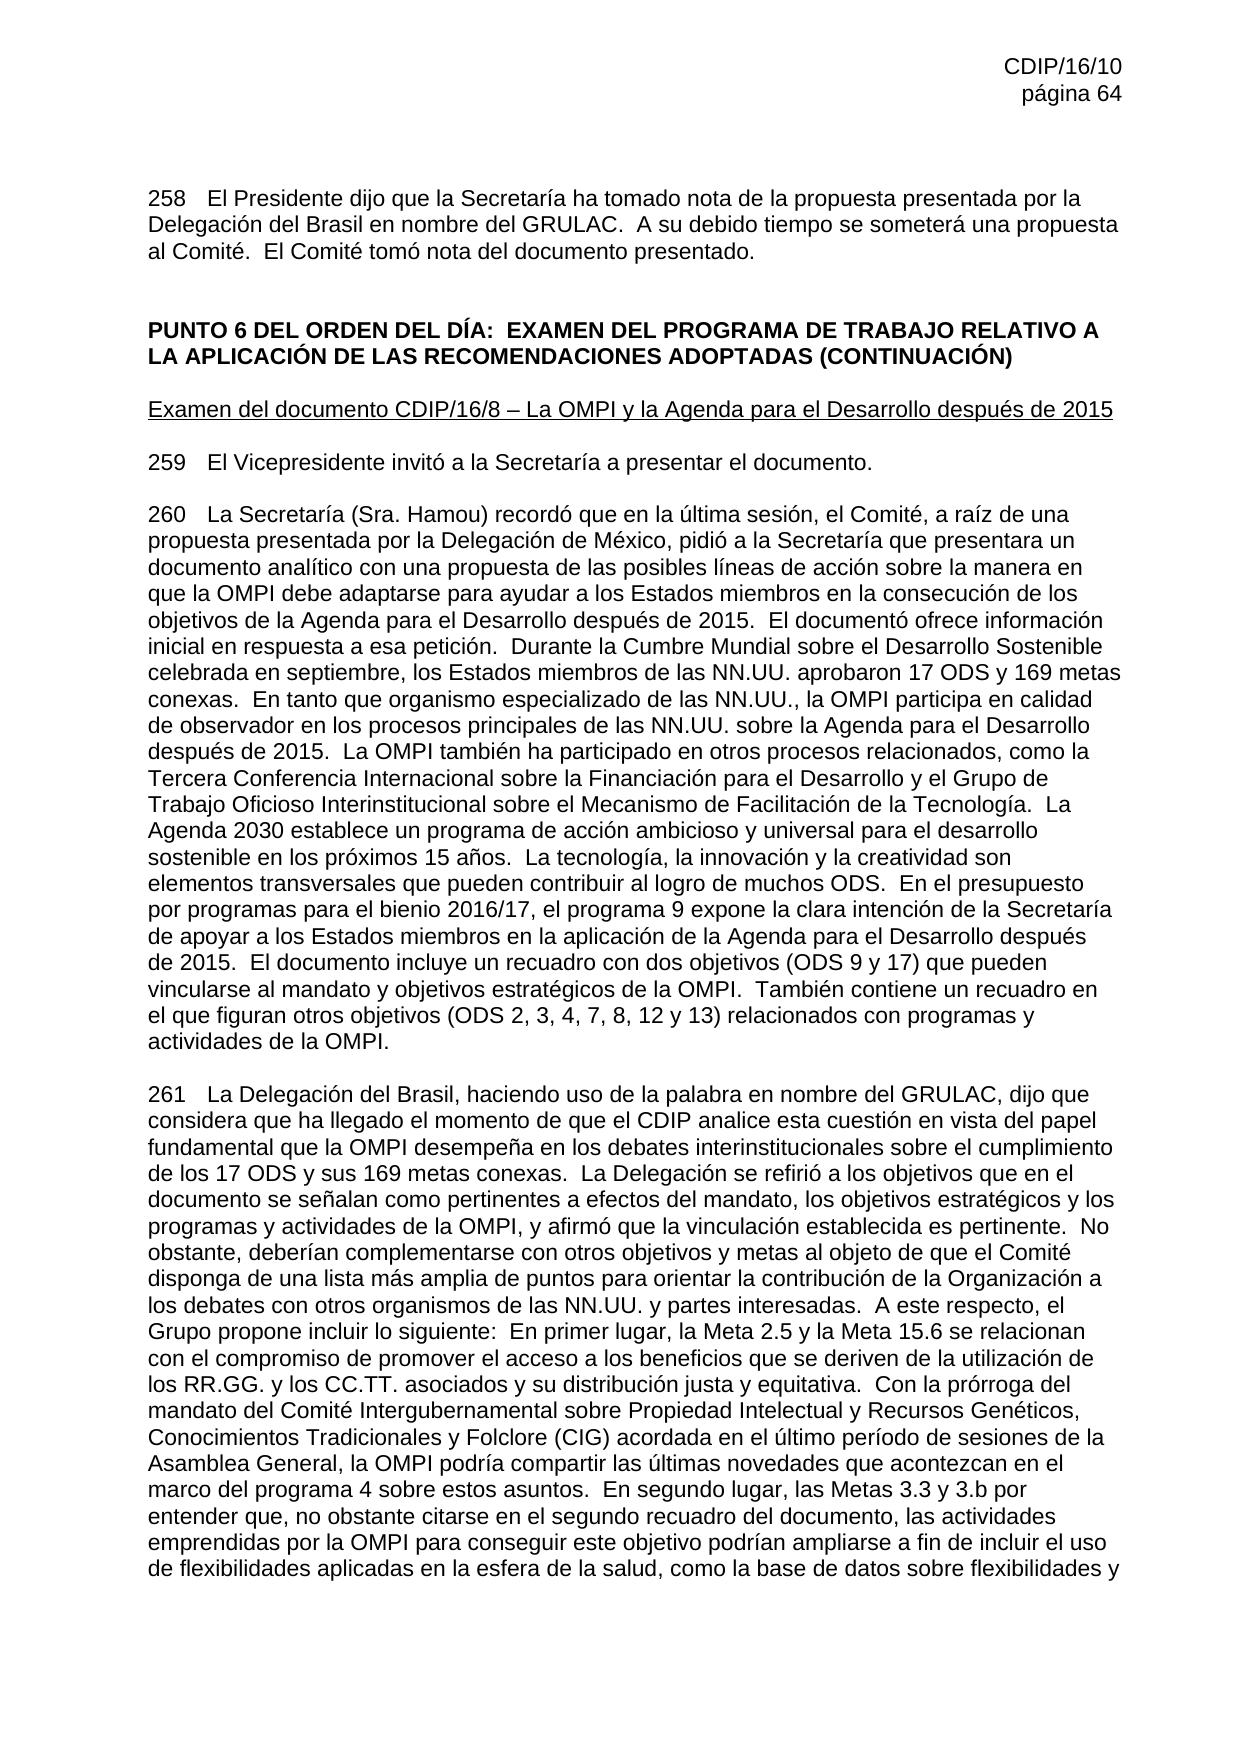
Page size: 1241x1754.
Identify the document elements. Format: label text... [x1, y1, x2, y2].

text El Presidente dijo que la Secretaría ha tomado nota de la propuesta presentada por la Delegación del Brasil en nombre del GRULAC. A su debido tiempo se someterá una propuesta al Comité. El Comité tomó nota del documento presentado. [148, 185, 1122, 264]
text Examen del documento CDIP/16/8 – La OMPI y la Agenda para el Desarrollo después de 2015 [148, 396, 1122, 422]
text PUNTO 6 DEL ORDEN DEL DÍA: EXAMEN DEL PROGRAMA DE TRABAJO RELATIVO A LA APLICACIÓN DE LAS RECOMENDACIONES ADOPTADAS (CONTINUACIÓN) [148, 317, 1126, 369]
text La Secretaría (Sra. Hamou) recordó que en la última sesión, el Comité, a raíz de una propuesta presentada por la Delegación de México, pidió a la Secretaría que presentara un documento analítico con una propuesta de las posibles líneas de acción sobre la manera en que la OMPI debe adaptarse para ayudar a los Estados miembros en la consecución de los objetivos de la Agenda para el Desarrollo después de 2015. El documentó ofrece información inicial en respuesta a esa petición. Durante la Cumbre Mundial sobre el Desarrollo Sostenible celebrada en septiembre, los Estados miembros de las NN.UU. aprobaron 17 ODS y 169 metas conexas. En tanto que organismo especializado de las NN.UU., la OMPI participa en calidad de observador en los procesos principales de las NN.UU. sobre la Agenda para el Desarrollo después de 2015. La OMPI también ha participado en otros procesos relacionados, como la Tercera Conferencia Internacional sobre la Financiación para el Desarrollo y el Grupo de Trabajo Oficioso Interinstitucional sobre el Mecanismo de Facilitación de la Tecnología. La Agenda 2030 establece un programa de acción ambicioso y universal para el desarrollo sostenible en los próximos 15 años. La tecnología, la innovación y la creatividad son elementos transversales que pueden contribuir al logro de muchos ODS. En el presupuesto por programas para el bienio 2016/17, el programa 9 expone la clara intención de la Secretaría de apoyar a los Estados miembros en la aplicación de la Agenda para el Desarrollo después de 2015. El documento incluye un recuadro con dos objetivos (ODS 9 y 17) que pueden vincularse al mandato y objetivos estratégicos de la OMPI. También contiene un recuadro en el que figuran otros objetivos (ODS 2, 3, 4, 7, 8, 12 y 13) relacionados con programas y actividades de la OMPI. [148, 501, 1122, 1054]
text El Vicepresidente invitó a la Secretaría a presentar el documento. [148, 448, 1122, 475]
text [148, 1081, 1122, 1582]
